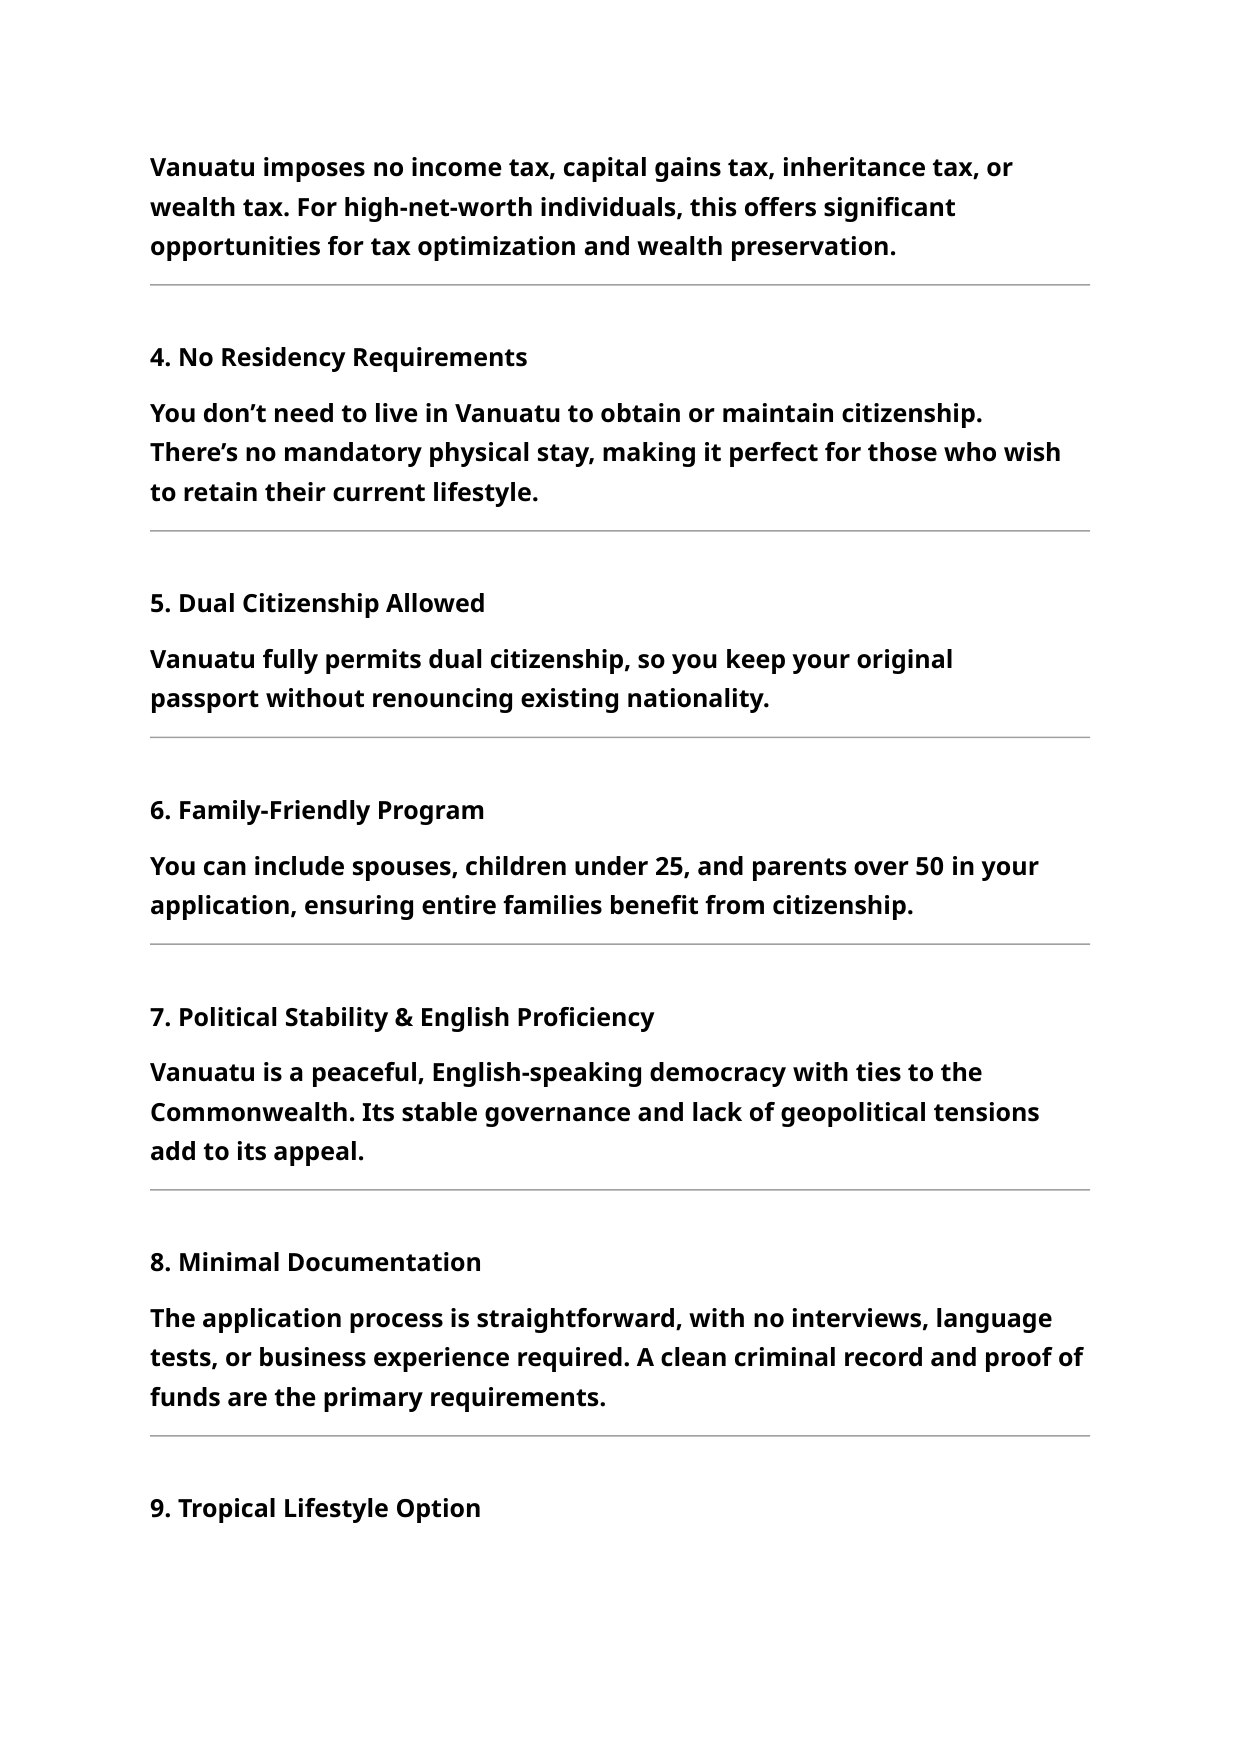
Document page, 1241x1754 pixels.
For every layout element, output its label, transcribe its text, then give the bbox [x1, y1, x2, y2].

text 9. Tropical Lifestyle Option [150, 1491, 1090, 1525]
text 6. Family-Friendly Program [150, 792, 1090, 827]
text Vanuatu fully permits dual citizenship, so you keep your original passport without renouncing existing nationality. [150, 642, 1090, 715]
text 5. Dual Citizenship Allowed [150, 586, 1090, 620]
text You can include spouses, children under 25, and parents over 50 in your application, ensuring entire families benefit from citizenship. [150, 848, 1090, 922]
text 8. Minimal Documentation [150, 1245, 1090, 1279]
text Vanuatu imposes no income tax, capital gains tax, inheritance tax, or wealth tax. For high-net-worth individuals, this offers significant opportunities for tax optimization and wealth preservation. [150, 150, 1090, 262]
text 7. Political Stability & English Proficiency [150, 999, 1090, 1033]
text You don’t need to live in Vanuatu to obtain or maintain citizenship. There’s no mandatory physical stay, making it perfect for those who wish to retain their current lifestyle. [150, 396, 1090, 508]
text Vanuatu is a peaceful, English-speaking democracy with ties to the Commonwealth. Its stable governance and lack of geopolitical tensions add to its appeal. [150, 1055, 1090, 1167]
text 4. No Residency Requirements [150, 340, 1090, 374]
text The application process is straightforward, with no interviews, language tests, or business experience required. A clean criminal record and proof of funds are the primary requirements. [150, 1301, 1090, 1413]
